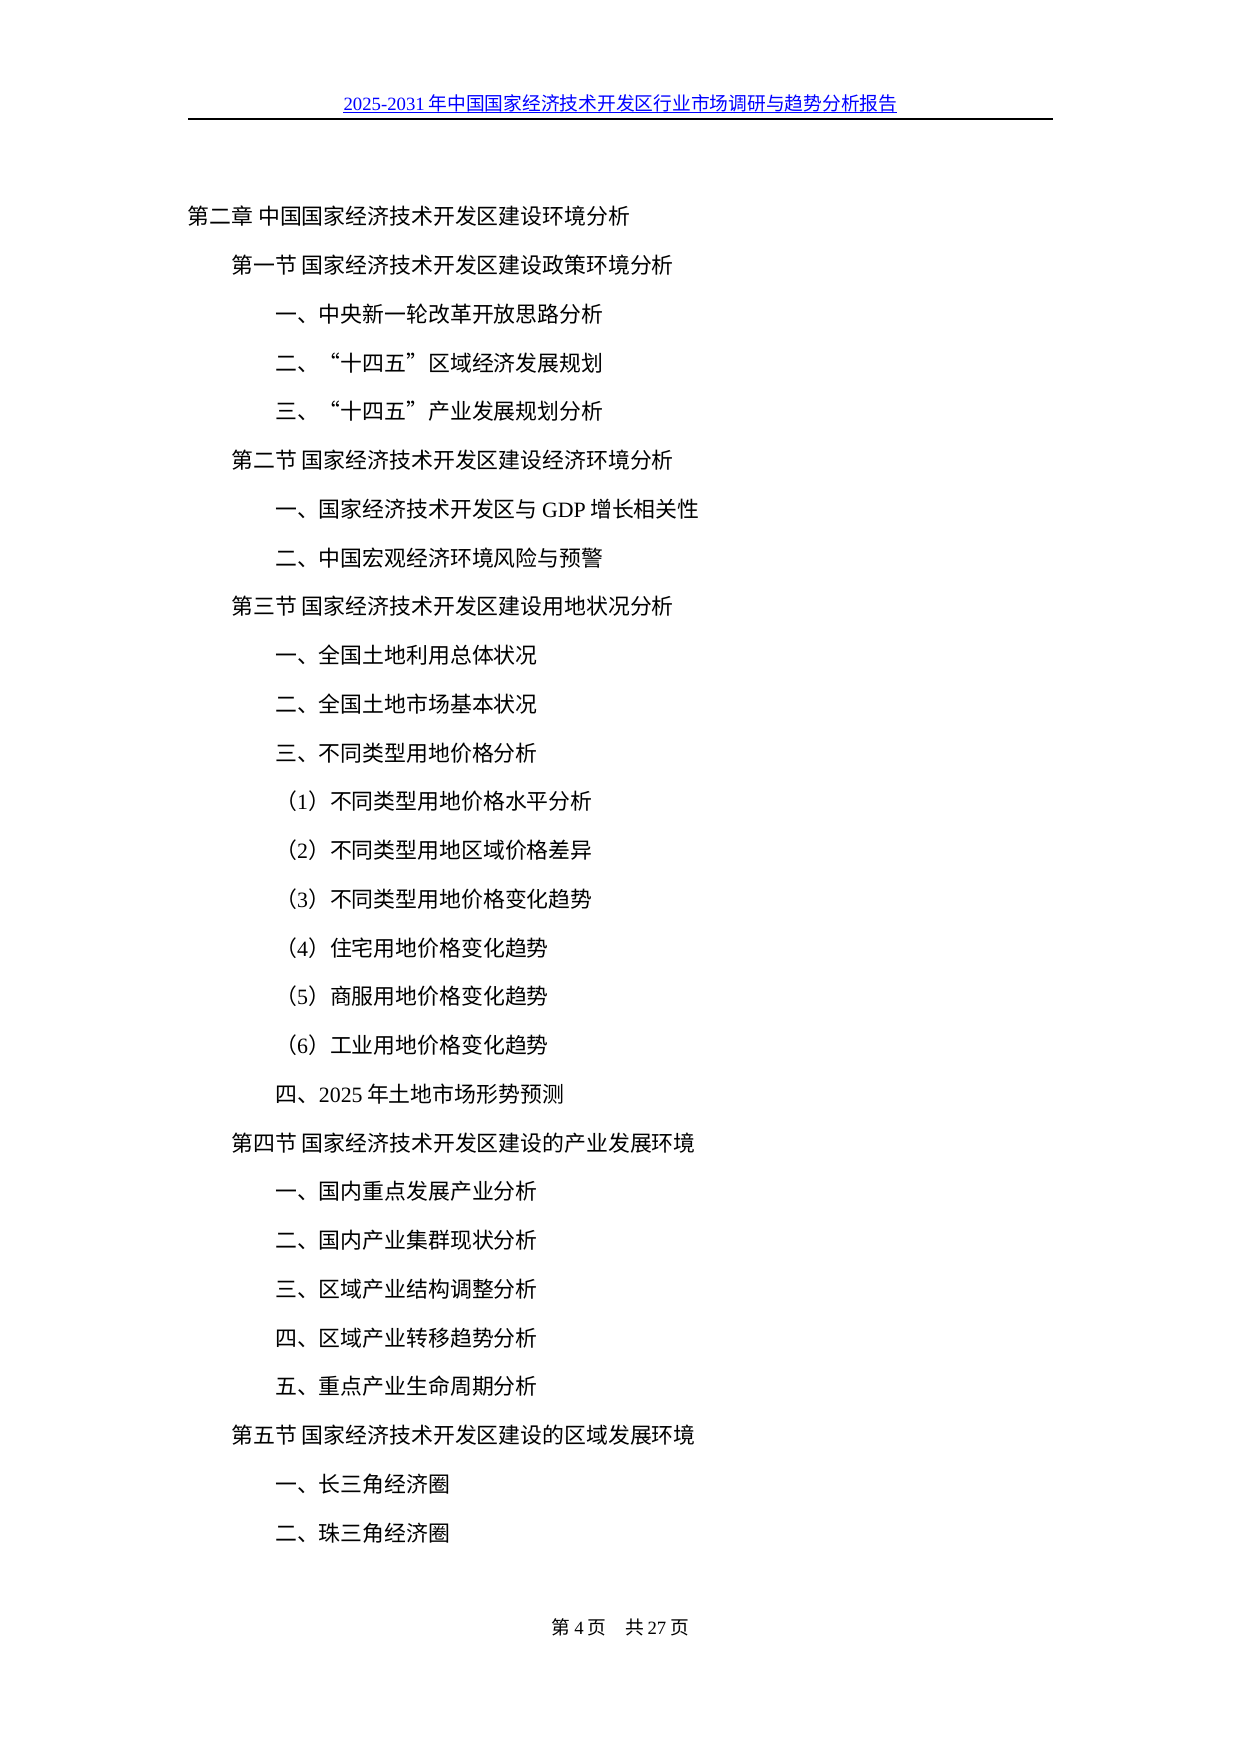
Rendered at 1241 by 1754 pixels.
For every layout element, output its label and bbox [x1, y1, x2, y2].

text [187, 150, 1053, 1548]
